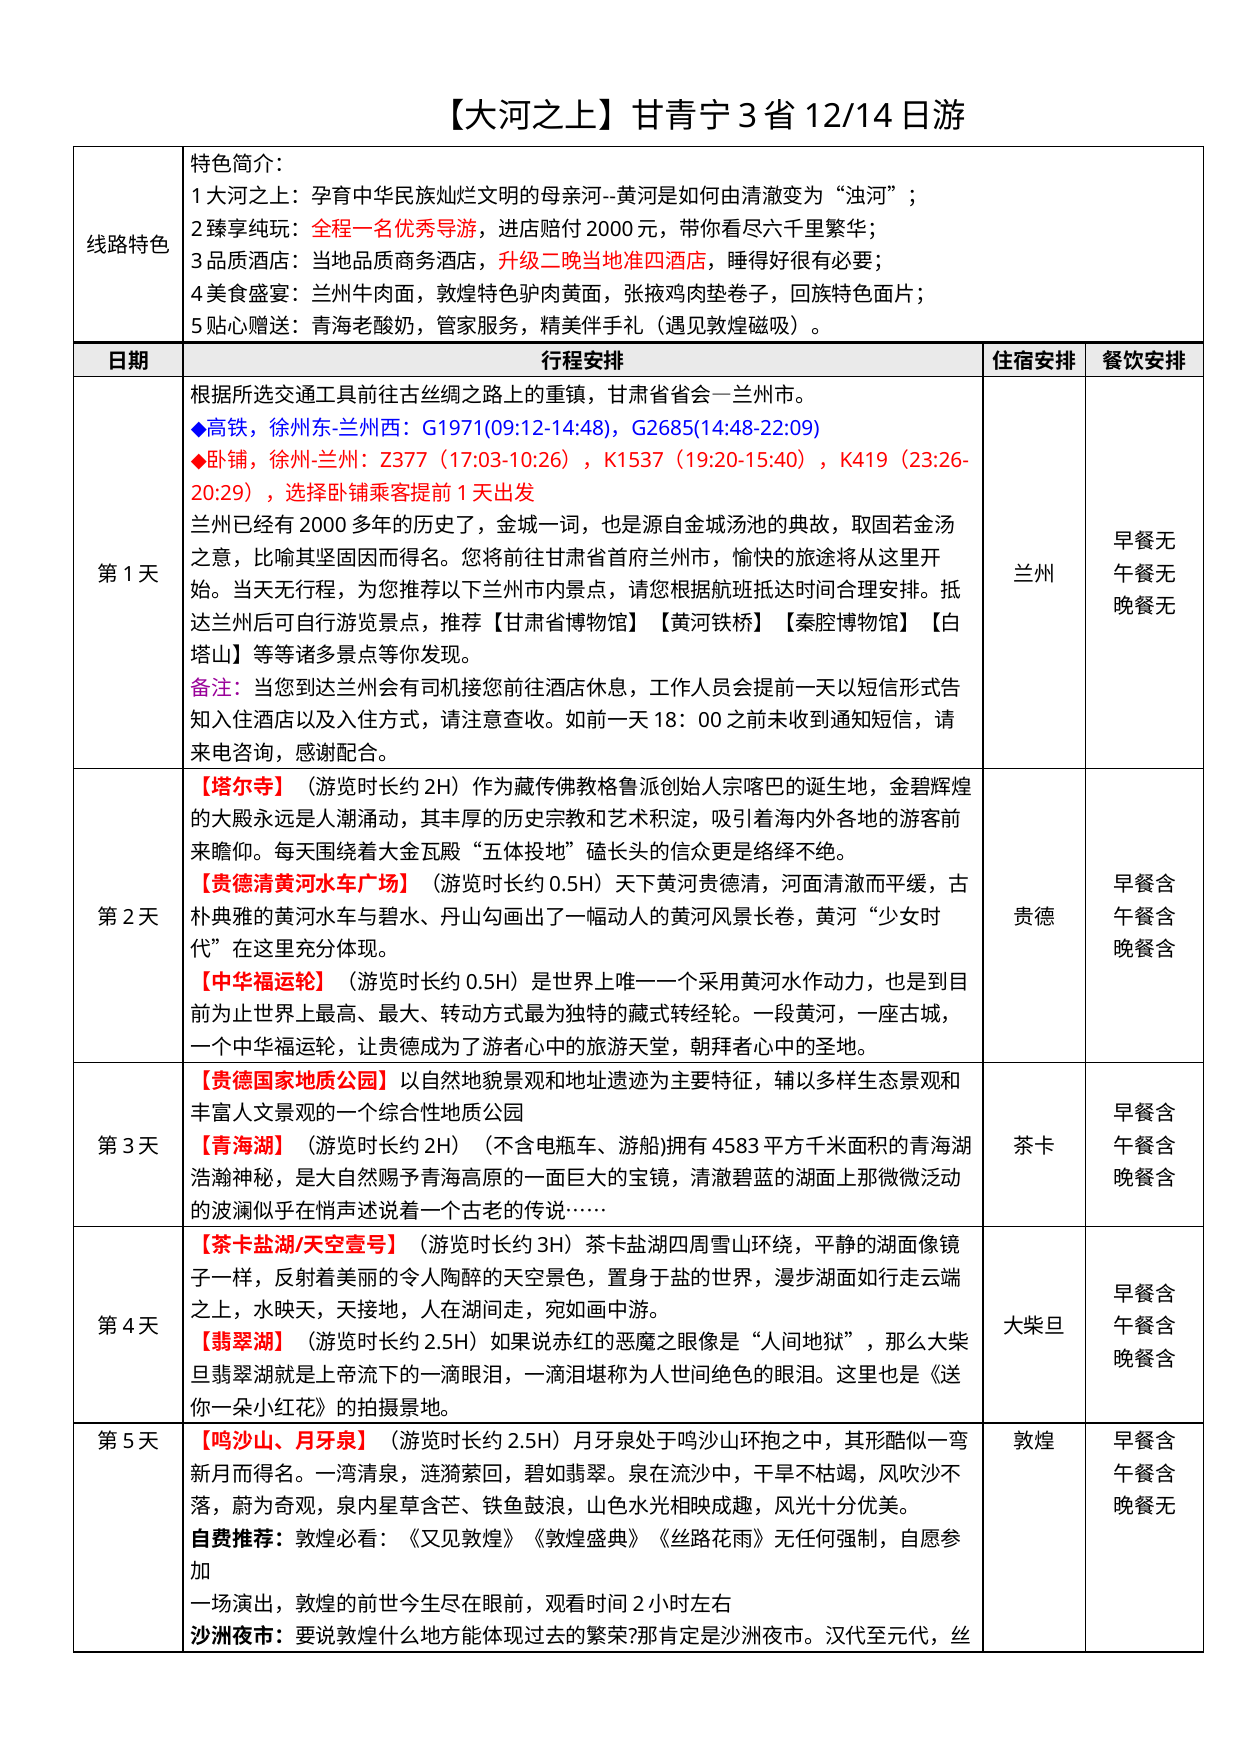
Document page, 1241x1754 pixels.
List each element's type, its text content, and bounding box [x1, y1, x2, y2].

table_header 线路特色 [74, 147, 182, 341]
table_header 行程安排 [184, 344, 982, 376]
table_cell 【茶卡盐湖/天空壹号】（游览时长约3H）茶卡盐湖四周雪山环绕，平静的湖面像镜子一样，反射着美丽的令人陶醉的天空景色，置身于盐的世界，漫步湖面如行走云端之上，水映天，天接地，人在湖间走，宛如画中游。 【翡翠湖】（游览时长约2.5H）如果说赤红的恶魔之眼像是“人间地狱”，那么大柴旦翡翠湖就是上帝流下的一滴眼泪，一滴泪堪称为人世间绝色的眼泪。这里也是《送你一朵小红花》的拍摄景地。 [184, 1227, 982, 1422]
table_cell 早餐含 午餐含 晚餐含 [1086, 1063, 1203, 1226]
table_cell 【塔尔寺】（游览时长约2H）作为藏传佛教格鲁派创始人宗喀巴的诞生地，金碧辉煌的大殿永远是人潮涌动，其丰厚的历史宗教和艺术积淀，吸引着海内外各地的游客前来瞻仰。每天围绕着大金瓦殿“五体投地”磕长头的信众更是络绎不绝。 【贵德清黄河水车广场】（游览时长约0.5H）天下黄河贵德清，河面清澈而平缓，古朴典雅的黄河水车与碧水、丹山勾画出了一幅动人的黄河风景长卷，黄河“少女时代”在这里充分体现。 【中华福运轮】（游览时长约0.5H）是世界上唯一一个采用黄河水作动力，也是到目前为止世界上最高、最大、转动方式最为独特的藏式转经轮。一段黄河，一座古城，一个中华福运轮，让贵德成为了游者心中的旅游天堂，朝拜者心中的圣地。 [184, 769, 982, 1061]
table_cell 第3天 [74, 1063, 182, 1226]
table_cell 贵德 [984, 769, 1085, 1061]
table_header 【大河之上】甘青宁3省12/14日游 [74, 81, 1240, 146]
table_cell 【贵德国家地质公园】以自然地貌景观和地址遗迹为主要特征，辅以多样生态景观和丰富人文景观的一个综合性地质公园 【青海湖】（游览时长约2H）（不含电瓶车、游船)拥有4583平方千米面积的青海湖浩瀚神秘，是大自然赐予青海高原的一面巨大的宝镜，清澈碧蓝的湖面上那微微泛动的波澜似乎在悄声述说着一个古老的传说…… [184, 1063, 982, 1226]
table_header 日期 [74, 344, 182, 376]
table_cell 第1天 [74, 377, 182, 767]
table_cell 茶卡 [984, 1063, 1085, 1226]
table_cell 第5天 [74, 1424, 182, 1651]
table_cell 敦煌 [984, 1424, 1085, 1651]
table_cell 大柴旦 [984, 1227, 1085, 1422]
table_cell 兰州 [984, 377, 1085, 767]
table_header 特色简介： 1大河之上：孕育中华民族灿烂文明的母亲河--黄河是如何由清澈变为“浊河”； 2臻享纯玩：全程一名优秀导游，进店赔付2000元，带你看尽六千里繁华； 3品质酒店：当地品质商务酒店，升级二晚当地准四酒店，睡得好很有必要； 4美食盛宴：兰州牛肉面，敦煌特色驴肉黄面，张掖鸡肉垫卷子，回族特色面片； 5贴心赠送：青海老酸奶，管家服务，精美伴手礼（遇见敦煌磁吸）。 [184, 147, 1203, 341]
table_cell 根据所选交通工具前往古丝绸之路上的重镇，甘肃省省会—兰州市。 ◆高铁，徐州东-兰州西：G1971(09:12-14:48)，G2685(14:48-22:09) ◆卧铺，徐州-兰州：Z377（17:03-10:26），K1537（19:20-15:40），K419（23:26-20:29），选择卧铺乘客提前1天出发 兰州已经有2000多年的历史了，金城一词，也是源自金城汤池的典故，取固若金汤之意，比喻其坚固因而得名。您将前往甘肃省首府兰州市，愉快的旅途将从这里开始。当天无行程，为您推荐以下兰州市内景点，请您根据航班抵达时间合理安排。抵达兰州后可自行游览景点，推荐【甘肃省博物馆】【黄河铁桥】【秦腔博物馆】【白塔山】等等诸多景点等你发现。 备注：当您到达兰州会有司机接您前往酒店休息，工作人员会提前一天以短信形式告知入住酒店以及入住方式，请注意查收。如前一天18：00之前未收到通知短信，请来电咨询，感谢配合。 [184, 377, 982, 767]
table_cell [184, 1424, 982, 1651]
table_header 餐饮安排 [1086, 344, 1203, 376]
table_cell 早餐含 午餐含 晚餐含 [1086, 1227, 1203, 1422]
table_cell 早餐含 午餐含 晚餐含 [1086, 769, 1203, 1061]
table_cell 第4天 [74, 1227, 182, 1422]
table_cell 早餐含 午餐含 晚餐无 [1086, 1424, 1203, 1651]
table_header 住宿安排 [984, 344, 1085, 376]
table_cell 早餐无 午餐无 晚餐无 [1086, 377, 1203, 767]
table_cell 第2天 [74, 769, 182, 1061]
